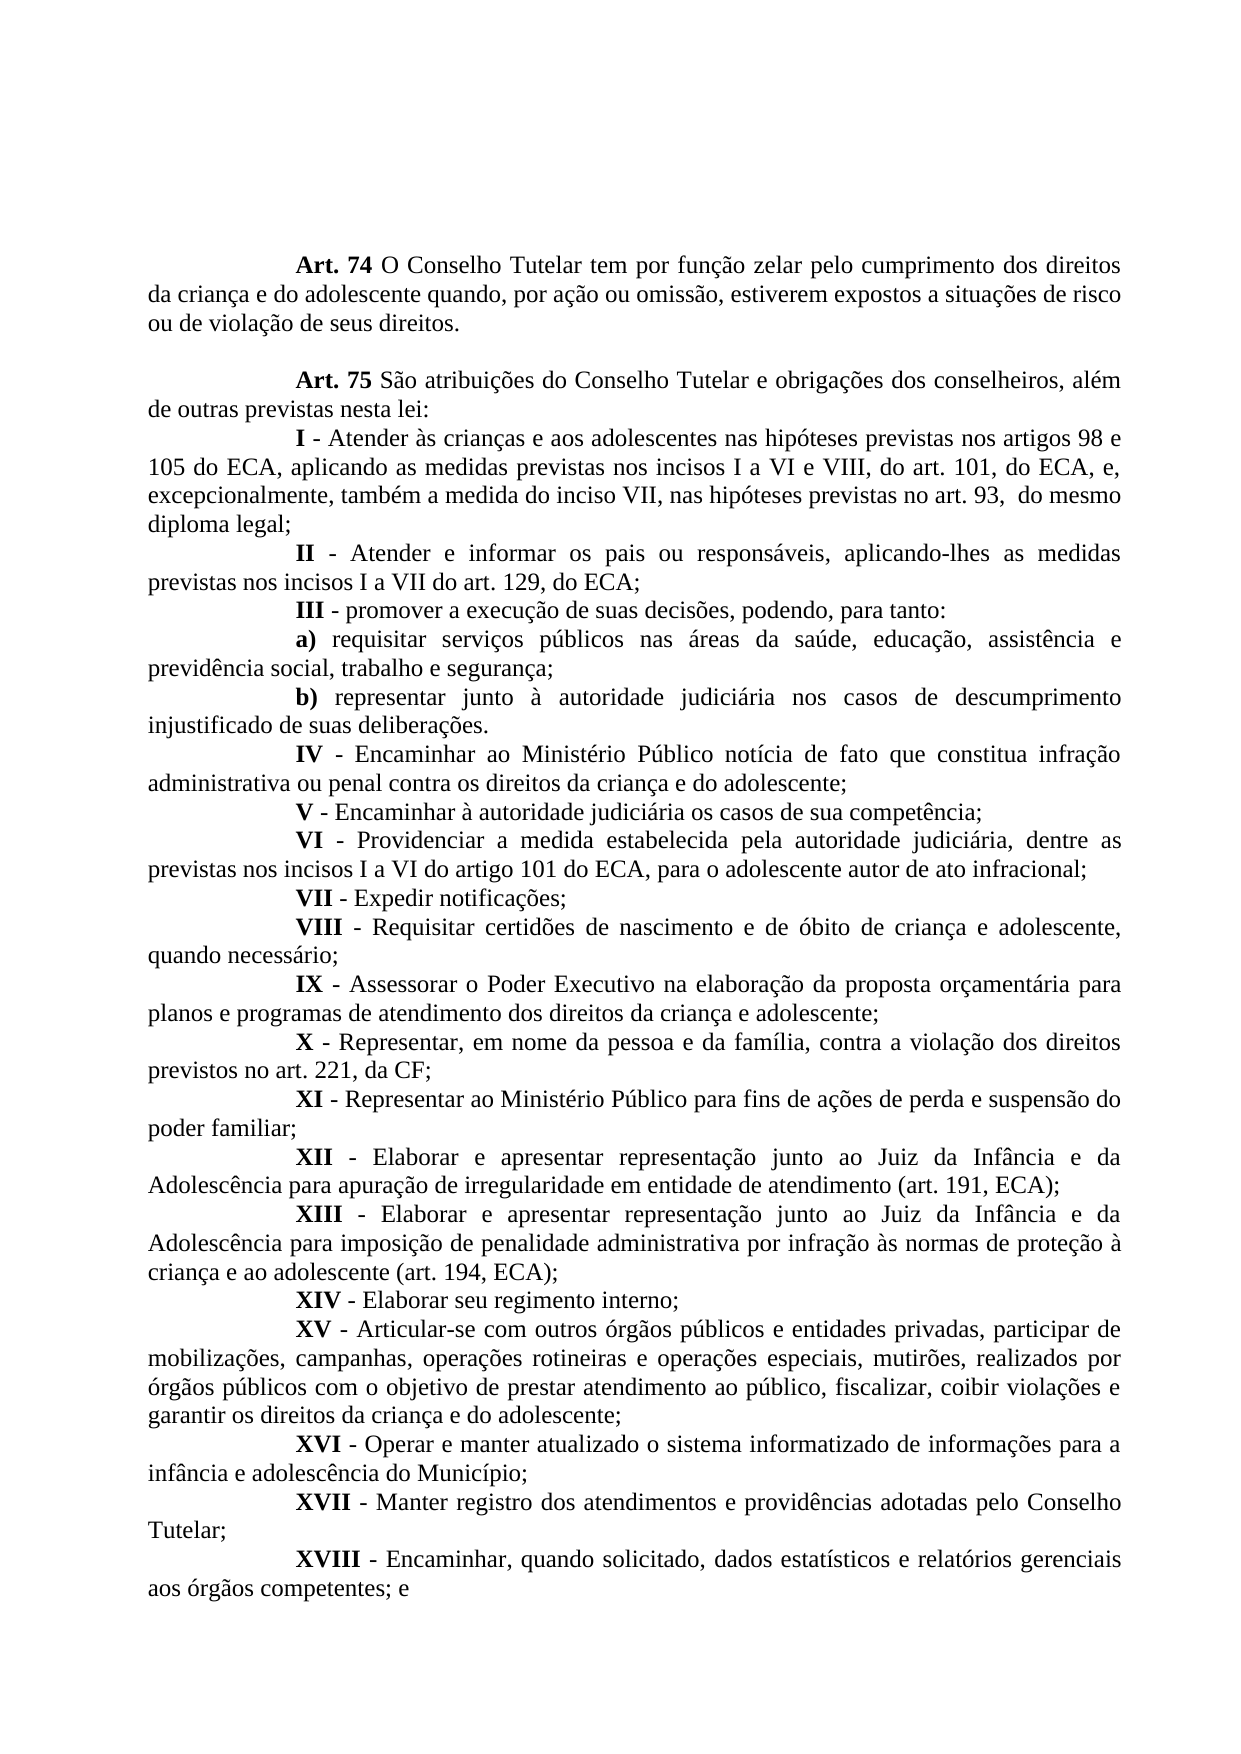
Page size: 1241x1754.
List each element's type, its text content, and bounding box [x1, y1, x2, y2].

text I - Atender às crianças e aos adolescentes nas hipóteses previstas nos artigos 98 e 105 do ECA, aplicando as medidas previstas nos incisos I a VI e VIII, do art. 101, do ECA, e, excepcionalmente, também a medida do inciso VII, nas hipóteses previstas no art. 93, do mesmo diploma legal; [148, 423, 1122, 538]
text a) requisitar serviços públicos nas áreas da saúde, educação, assistência e previdência social, trabalho e segurança; [148, 624, 1122, 682]
text XV - Articular-se com outros órgãos públicos e entidades privadas, participar de mobilizações, campanhas, operações rotineiras e operações especiais, mutirões, realizados por órgãos públicos com o objetivo de prestar atendimento ao público, fiscalizar, coibir violações e garantir os direitos da criança e do adolescente; [148, 1314, 1122, 1429]
text XIV - Elaborar seu regimento interno; [148, 1285, 1122, 1314]
text Art. 75 São atribuições do Conselho Tutelar e obrigações dos conselheiros, além de outras previstas nesta lei: [148, 365, 1122, 423]
text VII - Expedir notificações; [148, 883, 1122, 912]
text IX - Assessorar o Poder Executivo na elaboração da proposta orçamentária para planos e programas de atendimento dos direitos da criança e adolescente; [148, 969, 1122, 1027]
text III - promover a execução de suas decisões, podendo, para tanto: [148, 595, 1122, 624]
text X - Representar, em nome da pessoa e da família, contra a violação dos direitos previstos no art. 221, da CF; [148, 1027, 1122, 1084]
text V - Encaminhar à autoridade judiciária os casos de sua competência; [148, 797, 1122, 825]
text XVI - Operar e manter atualizado o sistema informatizado de informações para a infância e adolescência do Município; [148, 1429, 1122, 1487]
text Art. 74 O Conselho Tutelar tem por função zelar pelo cumprimento dos direitos da criança e do adolescente quando, por ação ou omissão, estiverem expostos a situações de risco ou de violação de seus direitos. [148, 250, 1122, 337]
text XVIII - Encaminhar, quando solicitado, dados estatísticos e relatórios gerenciais aos órgãos competentes; e [148, 1544, 1122, 1602]
text XII - Elaborar e apresentar representação junto ao Juiz da Infância e da Adolescência para apuração de irregularidade em entidade de atendimento (art. 191, ECA); [148, 1142, 1122, 1199]
text VIII - Requisitar certidões de nascimento e de óbito de criança e adolescente, quando necessário; [148, 912, 1122, 969]
text II - Atender e informar os pais ou responsáveis, aplicando-lhes as medidas previstas nos incisos I a VII do art. 129, do ECA; [148, 538, 1122, 595]
text XI - Representar ao Ministério Público para fins de ações de perda e suspensão do poder familiar; [148, 1084, 1122, 1142]
text XVII - Manter registro dos atendimentos e providências adotadas pelo Conselho Tutelar; [148, 1487, 1122, 1544]
text XIII - Elaborar e apresentar representação junto ao Juiz da Infância e da Adolescência para imposição de penalidade administrativa por infração às normas de proteção à criança e ao adolescente (art. 194, ECA); [148, 1199, 1122, 1285]
text VI - Providenciar a medida estabelecida pela autoridade judiciária, dentre as previstas nos incisos I a VI do artigo 101 do ECA, para o adolescente autor de ato infracional; [148, 825, 1122, 883]
text b) representar junto à autoridade judiciária nos casos de descumprimento injustificado de suas deliberações. [148, 682, 1122, 739]
text IV - Encaminhar ao Ministério Público notícia de fato que constitua infração administrativa ou penal contra os direitos da criança e do adolescente; [148, 739, 1122, 797]
